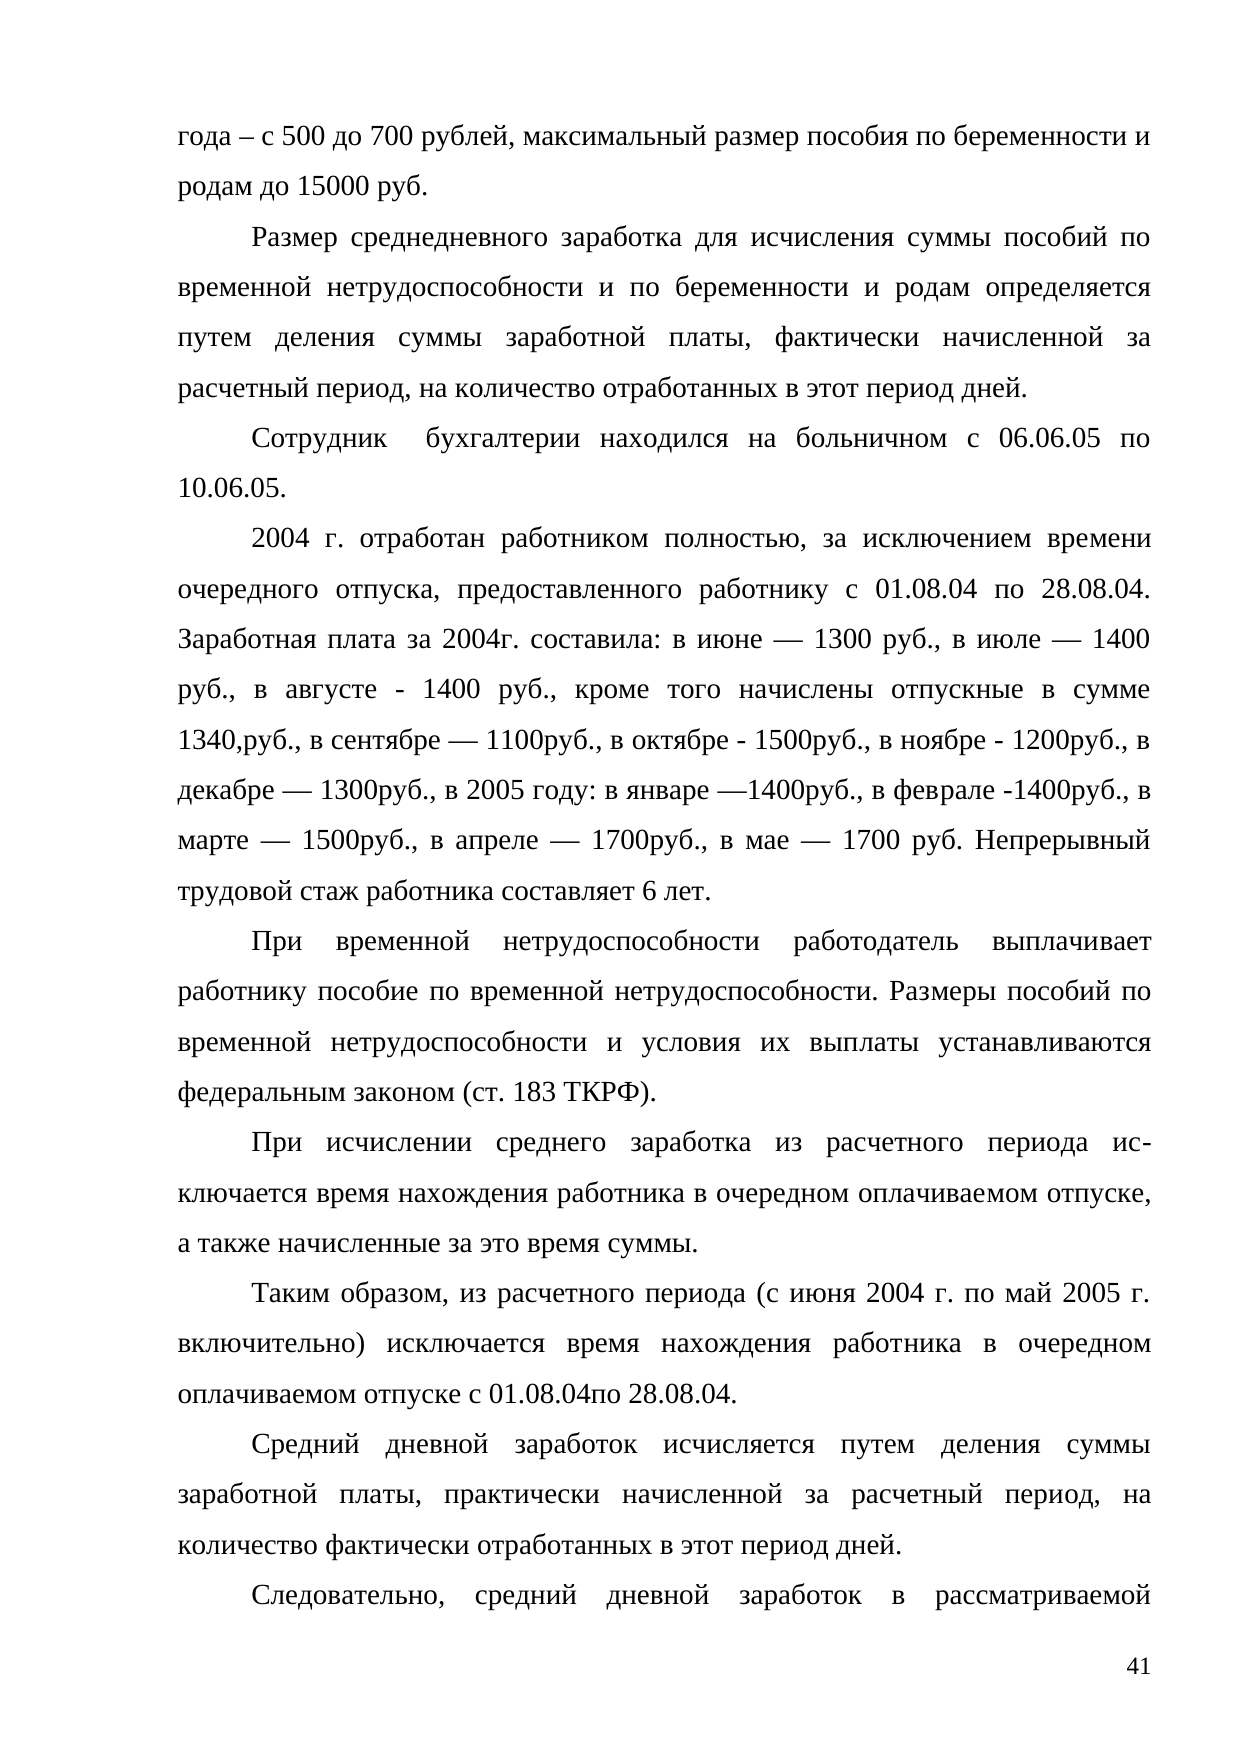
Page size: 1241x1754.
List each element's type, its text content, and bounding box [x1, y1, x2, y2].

text Таким образом, из расчетного периода (с июня . по май . включительно) исключается время нахождения работника в очередном оплачиваемом отпуске с 01.08.04по 28.08.04. [177, 1275, 1152, 1409]
text Размер среднедневного заработка для исчисления суммы пособий по временной нетрудоспособности и по беременности и родам определяется путем деления суммы заработной платы, фактически начисленной за расчетный период, на количество отработанных в этот период дней. [177, 219, 1152, 403]
text . отработан работником полностью, за исключением времени очередного отпуска, предоставленного работнику с 01.08.04 по 28.08.04. Заработная плата за 2004г. составила: в июне — 1300 руб., в июле — 1400 руб., в августе - 1400 руб., кроме того начислены отпускные в сумме 1340,руб., в сентябре — 1100руб., в октябре - 1500руб., в ноябре - 1200руб., в декабре — 1300руб., в 2005 году: в январе —1400руб., в феврале -1400руб., в марте — 1500руб., в апреле — 1700руб., в мае — 1700 руб. Непрерывный трудовой стаж работника составляет 6 лет. [177, 521, 1152, 906]
text Сотрудник бухгалтерии находился на больничном с 06.06.05 по 10.06.05. [177, 420, 1152, 504]
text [177, 118, 1152, 202]
text Средний дневной заработок исчисляется путем деления суммы заработной платы, практически начисленной за расчетный период, на количество фактически отработанных в этот период дней. [177, 1426, 1152, 1560]
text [177, 1577, 1152, 1611]
text При исчислении среднего заработка из расчетного периода исключается время нахождения работника в очередном оплачиваемом отпуске, а также начисленные за это время суммы. [177, 1124, 1152, 1258]
text При временной нетрудоспособности работодатель выплачивает работнику пособие по временной нетрудоспособности. Размеры пособий по временной нетрудоспособности и условия их выплаты устанавливаются федеральным законом (ст. 183 ТКРФ). [177, 923, 1152, 1108]
